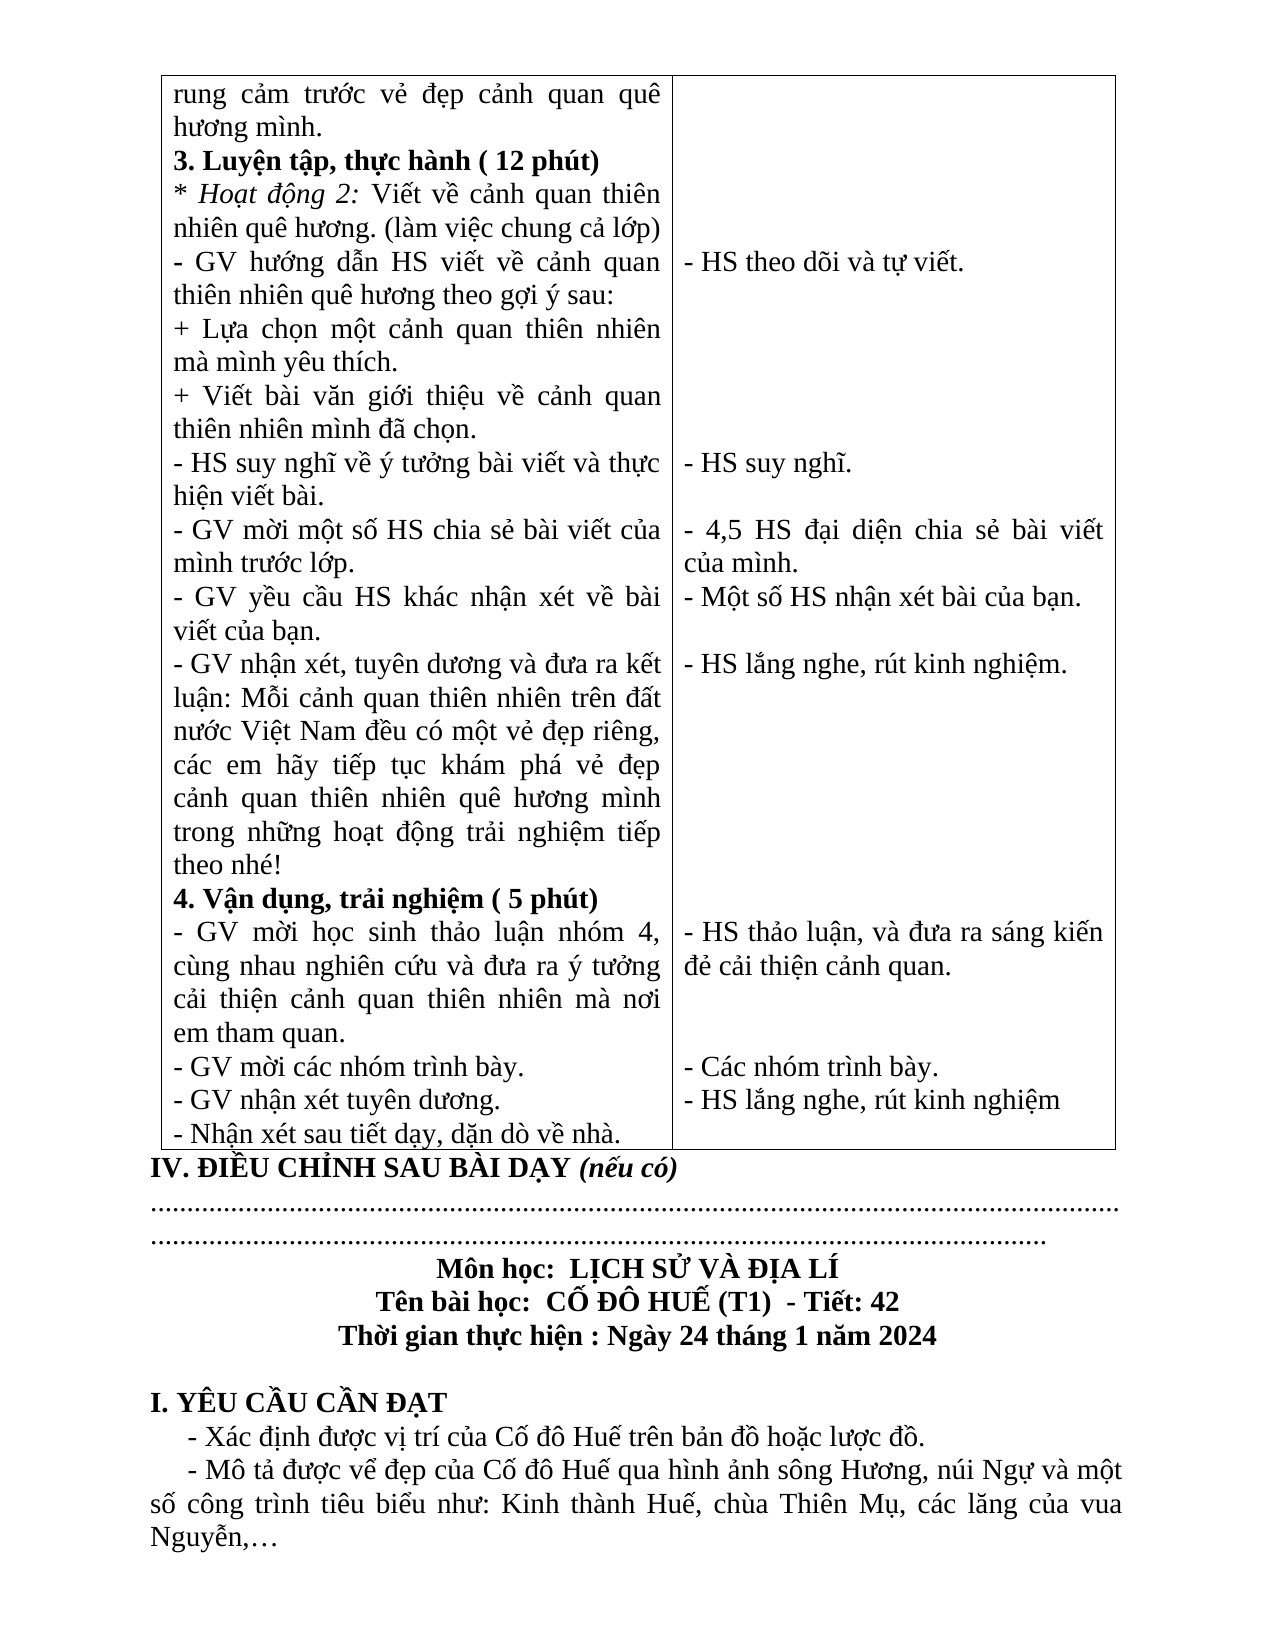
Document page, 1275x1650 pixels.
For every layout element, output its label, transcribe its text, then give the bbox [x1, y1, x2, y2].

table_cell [673, 76, 1115, 1149]
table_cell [162, 76, 672, 1149]
text Tên bài học: CỐ ĐÔ HUẾ (T1) - Tiết: 42 [150, 1284, 1125, 1318]
text - Mô tả được vể đẹp của Cố đô Huế qua hình ảnh sông Hương, núi Ngự và một số công trình tiêu biểu như: Kinh thành Huế, chùa Thiên Mụ, các lăng của vua Nguyễn,… [150, 1452, 1125, 1553]
text IV. ĐIỀU CHỈNH SAU BÀI DẠY (nếu có) [150, 1150, 1125, 1184]
text Môn học: LỊCH SỬ VÀ ĐỊA LÍ [150, 1251, 1125, 1284]
text ................................................................................................................................................................................................................................................................ [150, 1184, 1125, 1251]
text Thời gian thực hiện : Ngày 24 tháng 1 năm 2024 [150, 1318, 1125, 1352]
text I. YÊU CẦU CẦN ĐẠT [150, 1385, 1125, 1419]
text - Xác định được vị trí của Cố đô Huế trên bản đồ hoặc lược đồ. [150, 1419, 1125, 1452]
